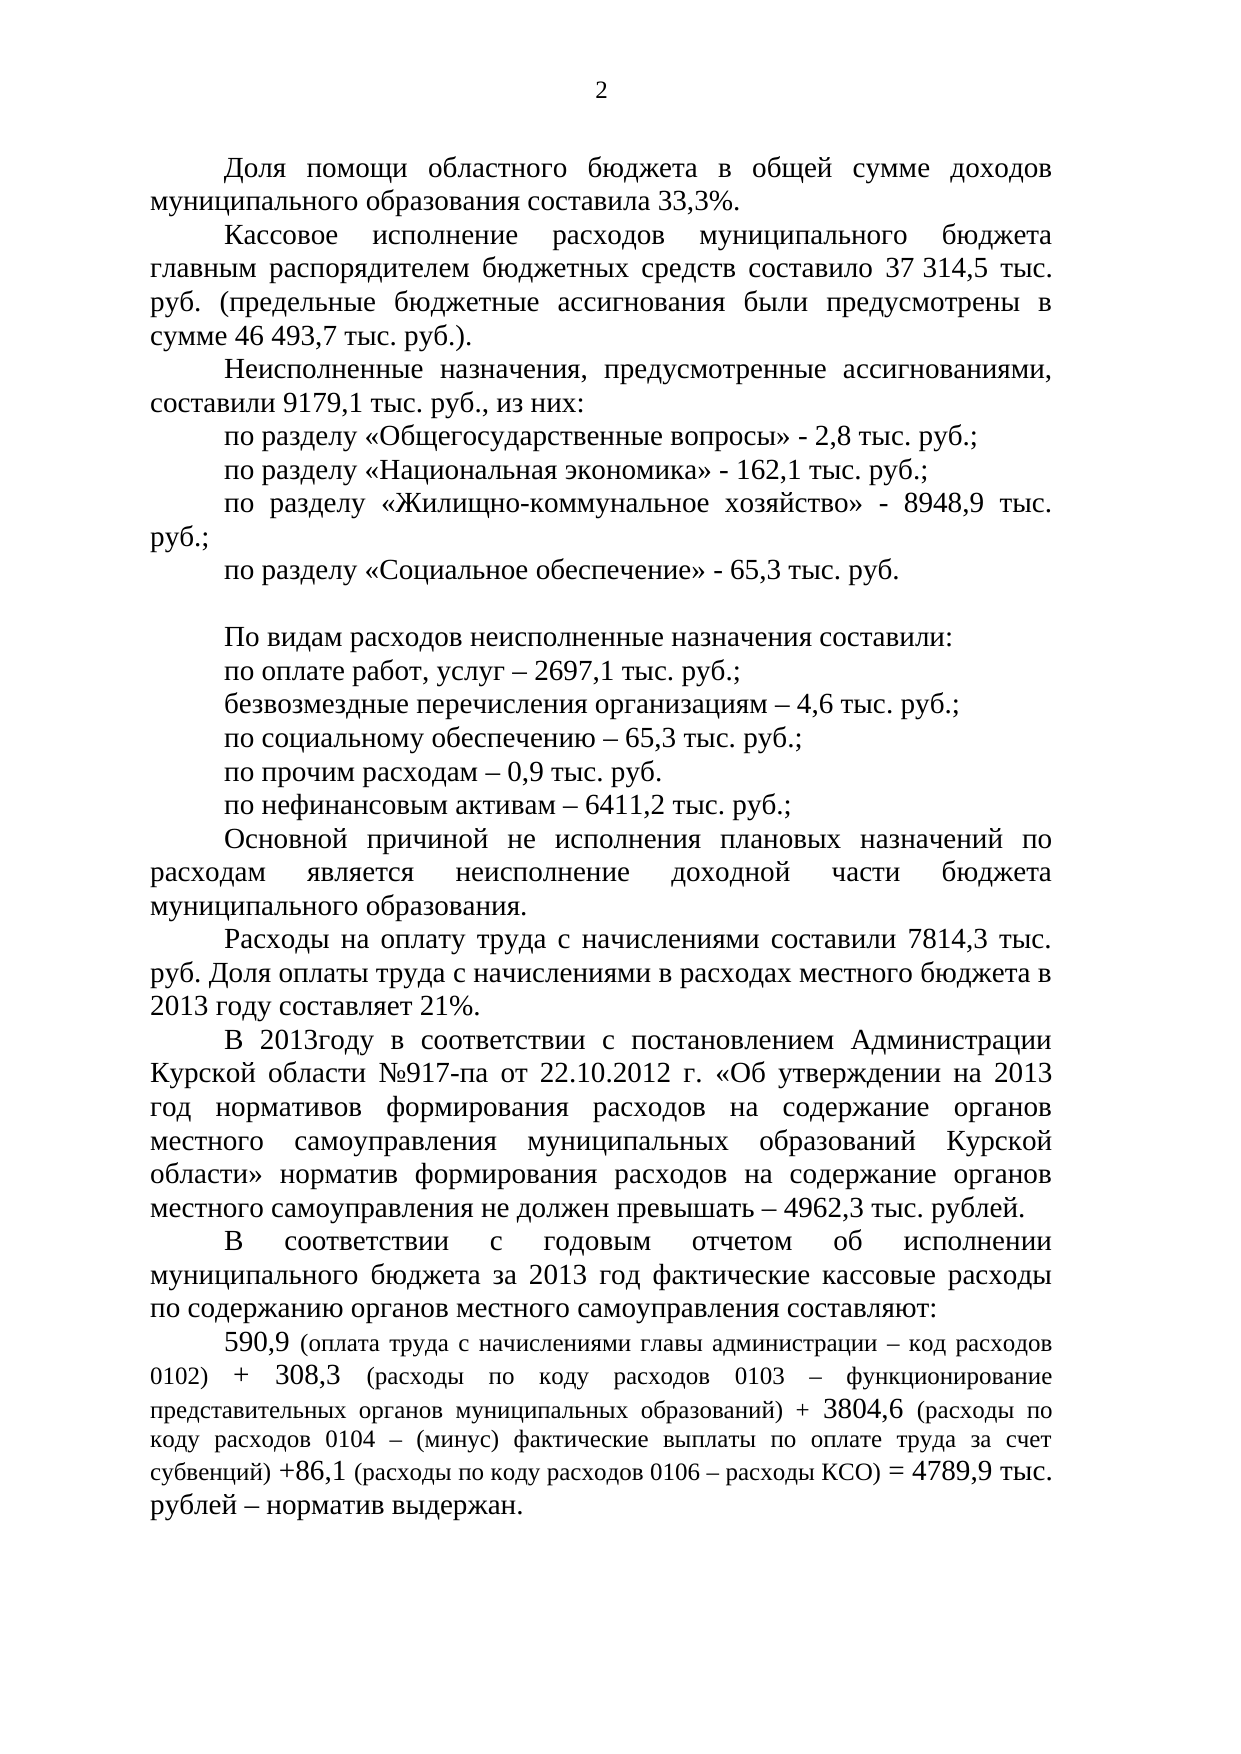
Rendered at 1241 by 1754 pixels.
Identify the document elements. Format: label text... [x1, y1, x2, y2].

text по прочим расходам – 0,9 тыс. руб. [150, 754, 1053, 787]
text Основной причиной не исполнения плановых назначений по расходам является неисполнение доходной части бюджета муниципального образования. [150, 821, 1053, 921]
text по разделу «Жилищно-коммунальное хозяйство» - 8948,9 тыс. руб.; [150, 485, 1053, 552]
text безвозмездные перечисления организациям – 4,6 тыс. руб.; [150, 687, 1053, 720]
text Неисполненные назначения, предусмотренные ассигнованиями, составили 9179,1 тыс. руб., из них: [150, 351, 1053, 418]
text Кассовое исполнение расходов муниципального бюджета главным распорядителем бюджетных средств составило 37 314,5 тыс. руб. (предельные бюджетные ассигнования были предусмотрены в сумме 46 493,7 тыс. руб.). [150, 217, 1053, 351]
text по нефинансовым активам – 6411,2 тыс. руб.; [150, 787, 1053, 821]
text По видам расходов неисполненные назначения составили: [150, 619, 1053, 653]
text В 2013году в соответствии с постановлением Администрации Курской области №917-па от 22.10.2012 г. «Об утверждении на 2013 год нормативов формирования расходов на содержание органов местного самоуправления муниципальных образований Курской области» норматив формирования расходов на содержание органов местного самоуправления не должен превышать – 4962,3 тыс. рублей. [150, 1022, 1053, 1223]
text 590,9 (оплата труда с начислениями главы администрации – код расходов 0102) + 308,3 (расходы по коду расходов 0103 – функционирование представительных органов муниципальных образований) + 3804,6 (расходы по коду расходов 0104 – (минус) фактические выплаты по оплате труда за счет субвенций) +86,1 (расходы по коду расходов 0106 – расходы КСО) = 4789,9 тыс. рублей – норматив выдержан. [150, 1324, 1053, 1520]
text по оплате работ, услуг – 2697,1 тыс. руб.; [150, 653, 1053, 687]
text по разделу «Социальное обеспечение» - 65,3 тыс. руб. [150, 552, 1053, 586]
text по разделу «Национальная экономика» - 162,1 тыс. руб.; [150, 452, 1053, 485]
text по разделу «Общегосударственные вопросы» - 2,8 тыс. руб.; [150, 418, 1053, 452]
text по социальному обеспечению – 65,3 тыс. руб.; [150, 720, 1053, 754]
text В соответствии с годовым отчетом об исполнении муниципального бюджета за 2013 год фактические кассовые расходы по содержанию органов местного самоуправления составляют: [150, 1223, 1053, 1324]
text Расходы на оплату труда с начислениями составили 7814,3 тыс. руб. Доля оплаты труда с начислениями в расходах местного бюджета в 2013 году составляет 21%. [150, 921, 1053, 1022]
text Доля помощи областного бюджета в общей сумме доходов муниципального образования составила 33,3%. [150, 150, 1053, 217]
